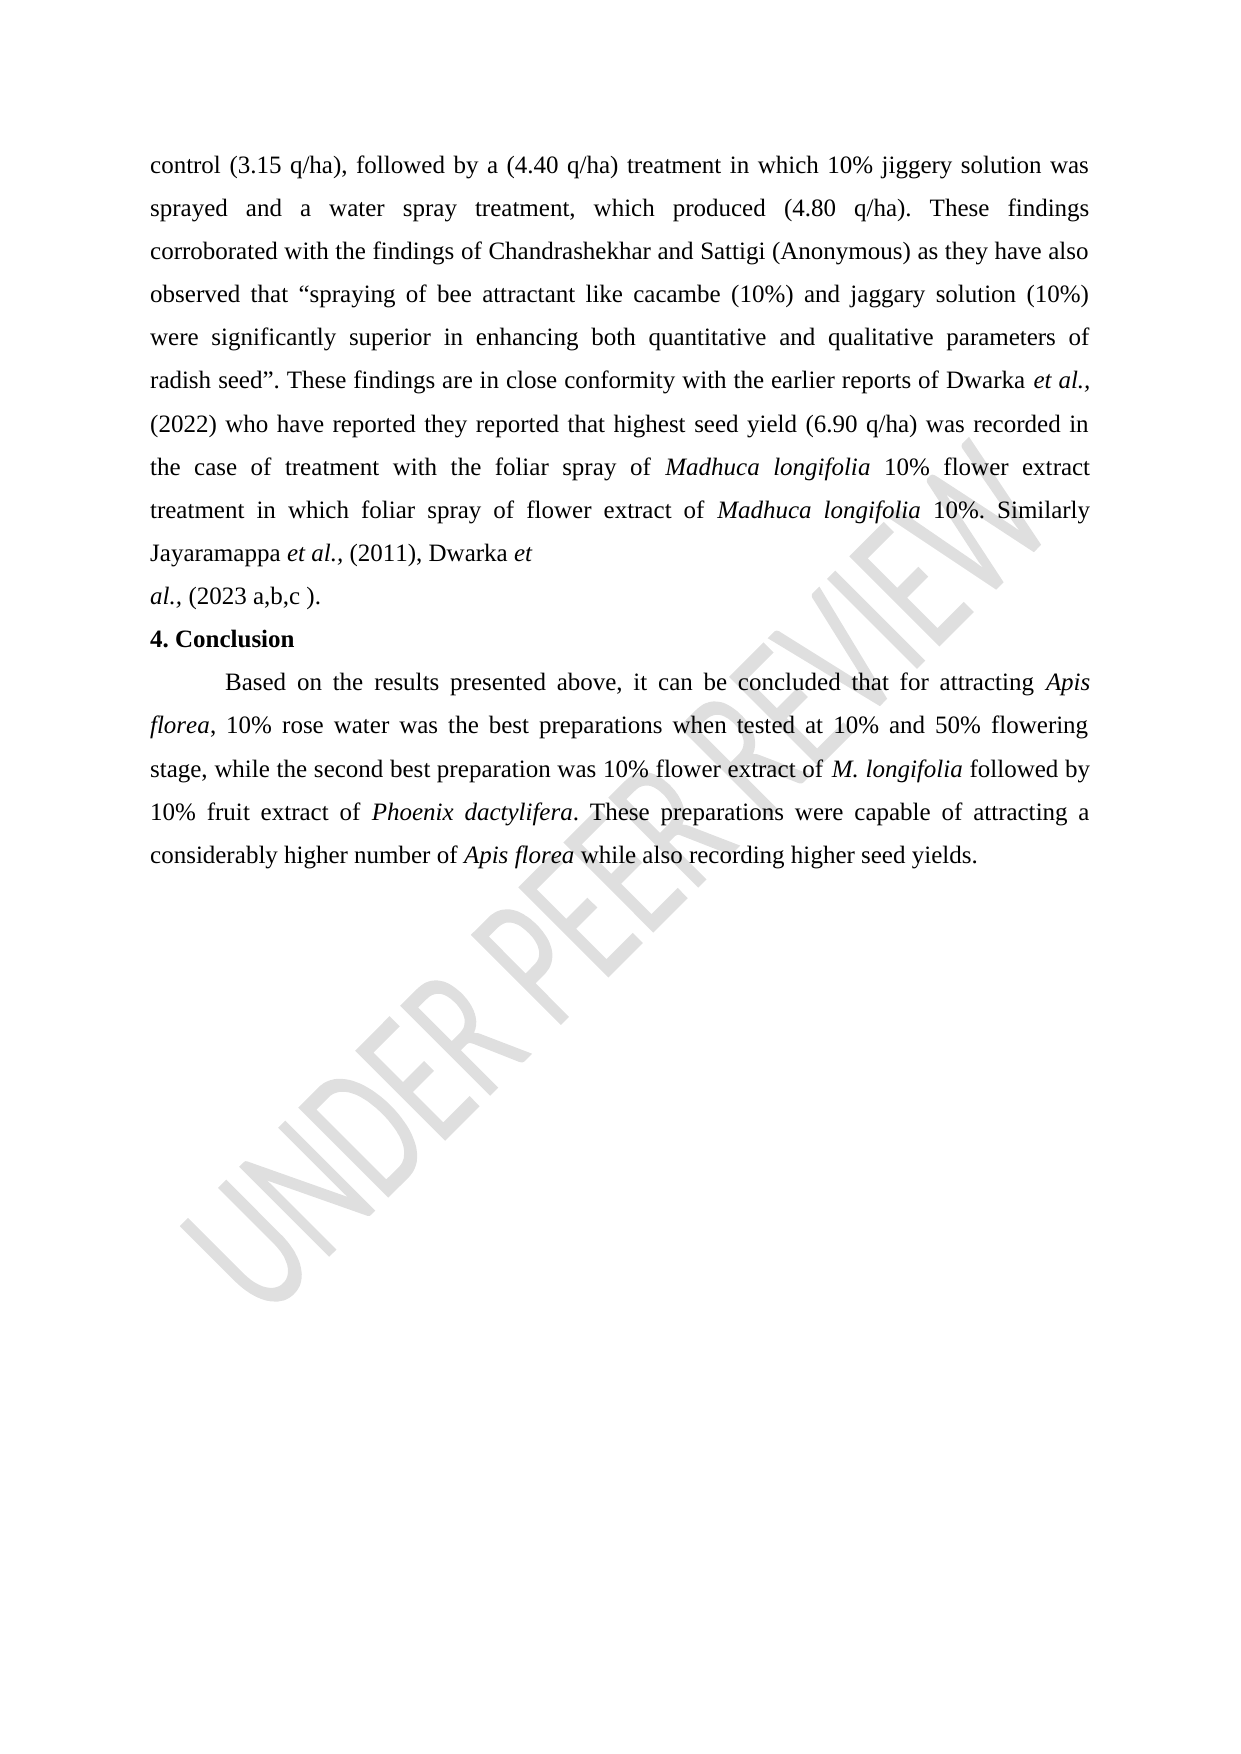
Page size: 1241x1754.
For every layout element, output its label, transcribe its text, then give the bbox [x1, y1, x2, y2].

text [150, 150, 1090, 567]
text 4. Conclusion [150, 624, 1090, 653]
text al., (2023 a,b,c ). [150, 581, 1090, 610]
text Based on the results presented above, it can be concluded that for attracting Apis florea, 10% rose water was the best preparations when tested at 10% and 50% flowering stage, while the second best preparation was 10% flower extract of M. longifolia followed by 10% fruit extract of Phoenix dactylifera. These preparations were capable of attracting a considerably higher number of Apis florea while also recording higher seed yields. [150, 667, 1090, 869]
